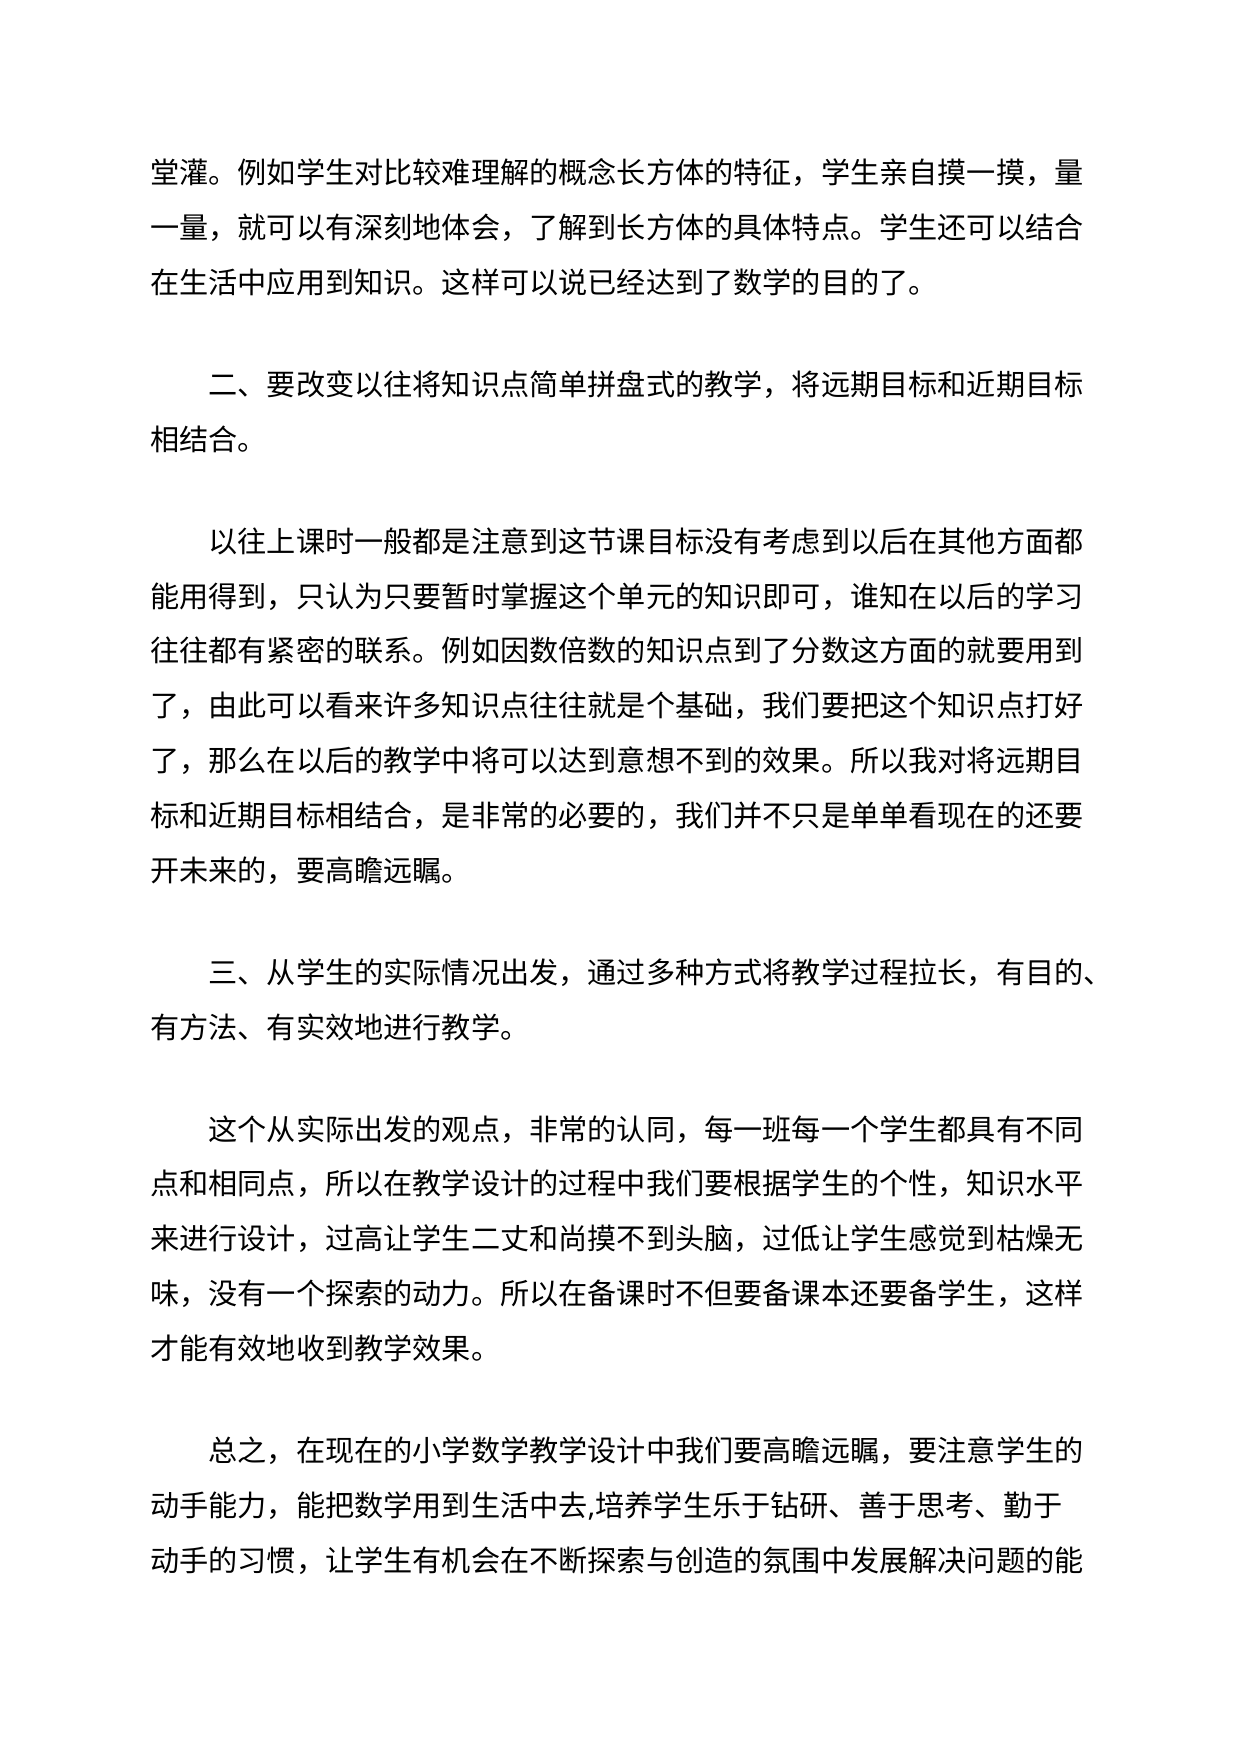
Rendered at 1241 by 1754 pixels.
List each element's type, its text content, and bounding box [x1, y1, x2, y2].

text 三、从学生的实际情况出发，通过多种方式将教学过程拉长，有目的、有方法、有实效地进行教学。 [150, 949, 1090, 1047]
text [150, 1427, 1090, 1579]
text 以往上课时一般都是注意到这节课目标没有考虑到以后在其他方面都能用得到，只认为只要暂时掌握这个单元的知识即可，谁知在以后的学习往往都有紧密的联系。例如因数倍数的知识点到了分数这方面的就要用到了，由此可以看来许多知识点往往就是个基础，我们要把这个知识点打好了，那么在以后的教学中将可以达到意想不到的效果。所以我对将远期目标和近期目标相结合，是非常的必要的，我们并不只是单单看现在的还要开未来的，要高瞻远瞩。 [150, 518, 1090, 890]
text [150, 150, 1090, 302]
text 这个从实际出发的观点，非常的认同，每一班每一个学生都具有不同点和相同点，所以在教学设计的过程中我们要根据学生的个性，知识水平来进行设计，过高让学生二丈和尚摸不到头脑，过低让学生感觉到枯燥无味，没有一个探索的动力。所以在备课时不但要备课本还要备学生，这样才能有效地收到教学效果。 [150, 1106, 1090, 1368]
text 二、要改变以往将知识点简单拼盘式的教学，将远期目标和近期目标相结合。 [150, 362, 1090, 459]
